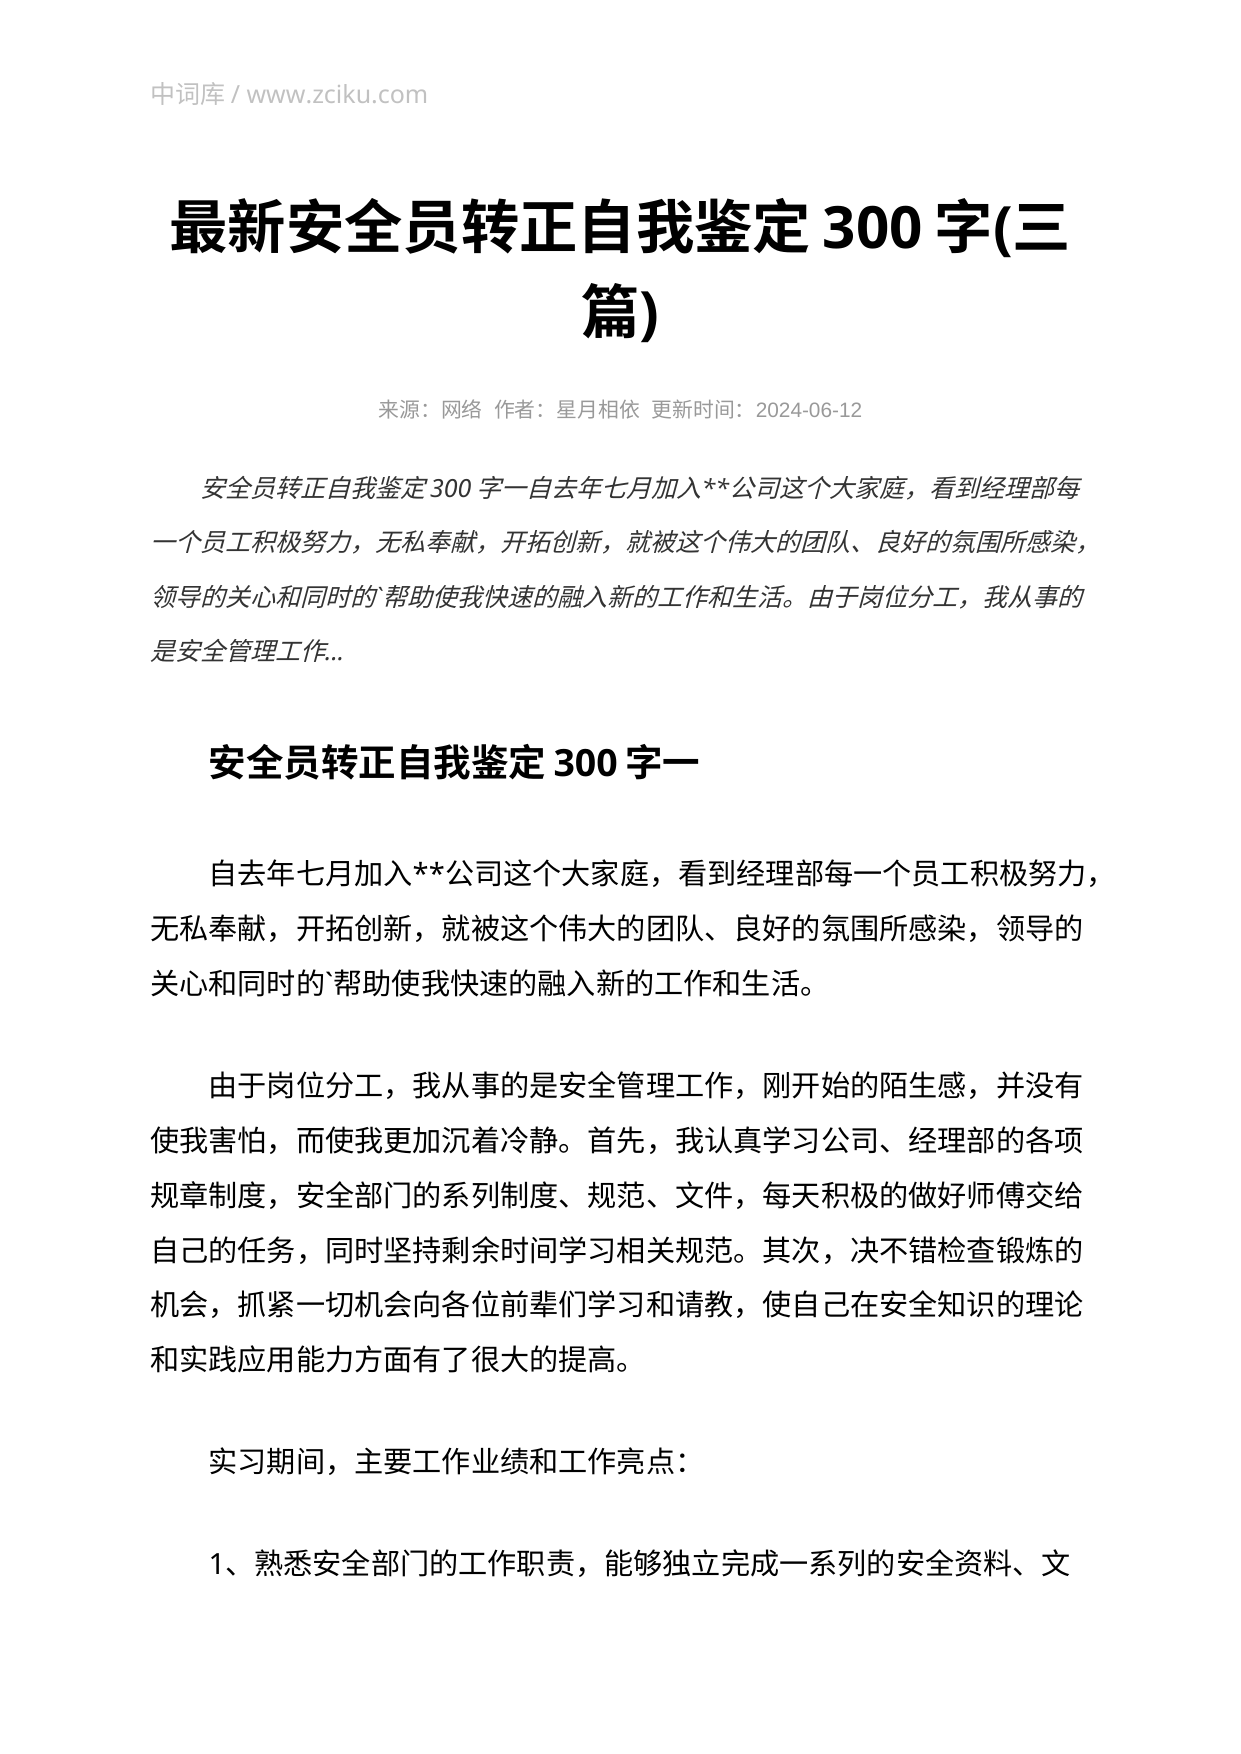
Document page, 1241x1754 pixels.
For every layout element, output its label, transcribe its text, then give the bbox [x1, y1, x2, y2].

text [150, 1540, 1090, 1583]
text 来源：网络 作者：星月相依 更新时间：2024-06-12 [150, 398, 1090, 422]
text 由于岗位分工，我从事的是安全管理工作，刚开始的陌生感，并没有使我害怕，而使我更加沉着冷静。首先，我认真学习公司、经理部的各项规章制度，安全部门的系列制度、规范、文件，每天积极的做好师傅交给自己的任务，同时坚持剩余时间学习相关规范。其次，决不错检查锻炼的机会，抓紧一切机会向各位前辈们学习和请教，使自己在安全知识的理论和实践应用能力方面有了很大的提高。 [150, 1062, 1090, 1379]
text 安全员转正自我鉴定300字一自去年七月加入**公司这个大家庭，看到经理部每一个员工积极努力，无私奉献，开拓创新，就被这个伟大的团队、良好的氛围所感染，领导的关心和同时的`帮助使我快速的融入新的工作和生活。由于岗位分工，我从事的是安全管理工作... [150, 468, 1090, 668]
subtitle 最新安全员转正自我鉴定300字(三篇) [150, 181, 1090, 351]
text 安全员转正自我鉴定300字一 [150, 733, 1090, 787]
text 实习期间，主要工作业绩和工作亮点： [150, 1439, 1090, 1481]
text 自去年七月加入**公司这个大家庭，看到经理部每一个员工积极努力，无私奉献，开拓创新，就被这个伟大的团队、良好的氛围所感染，领导的关心和同时的`帮助使我快速的融入新的工作和生活。 [150, 851, 1090, 1003]
